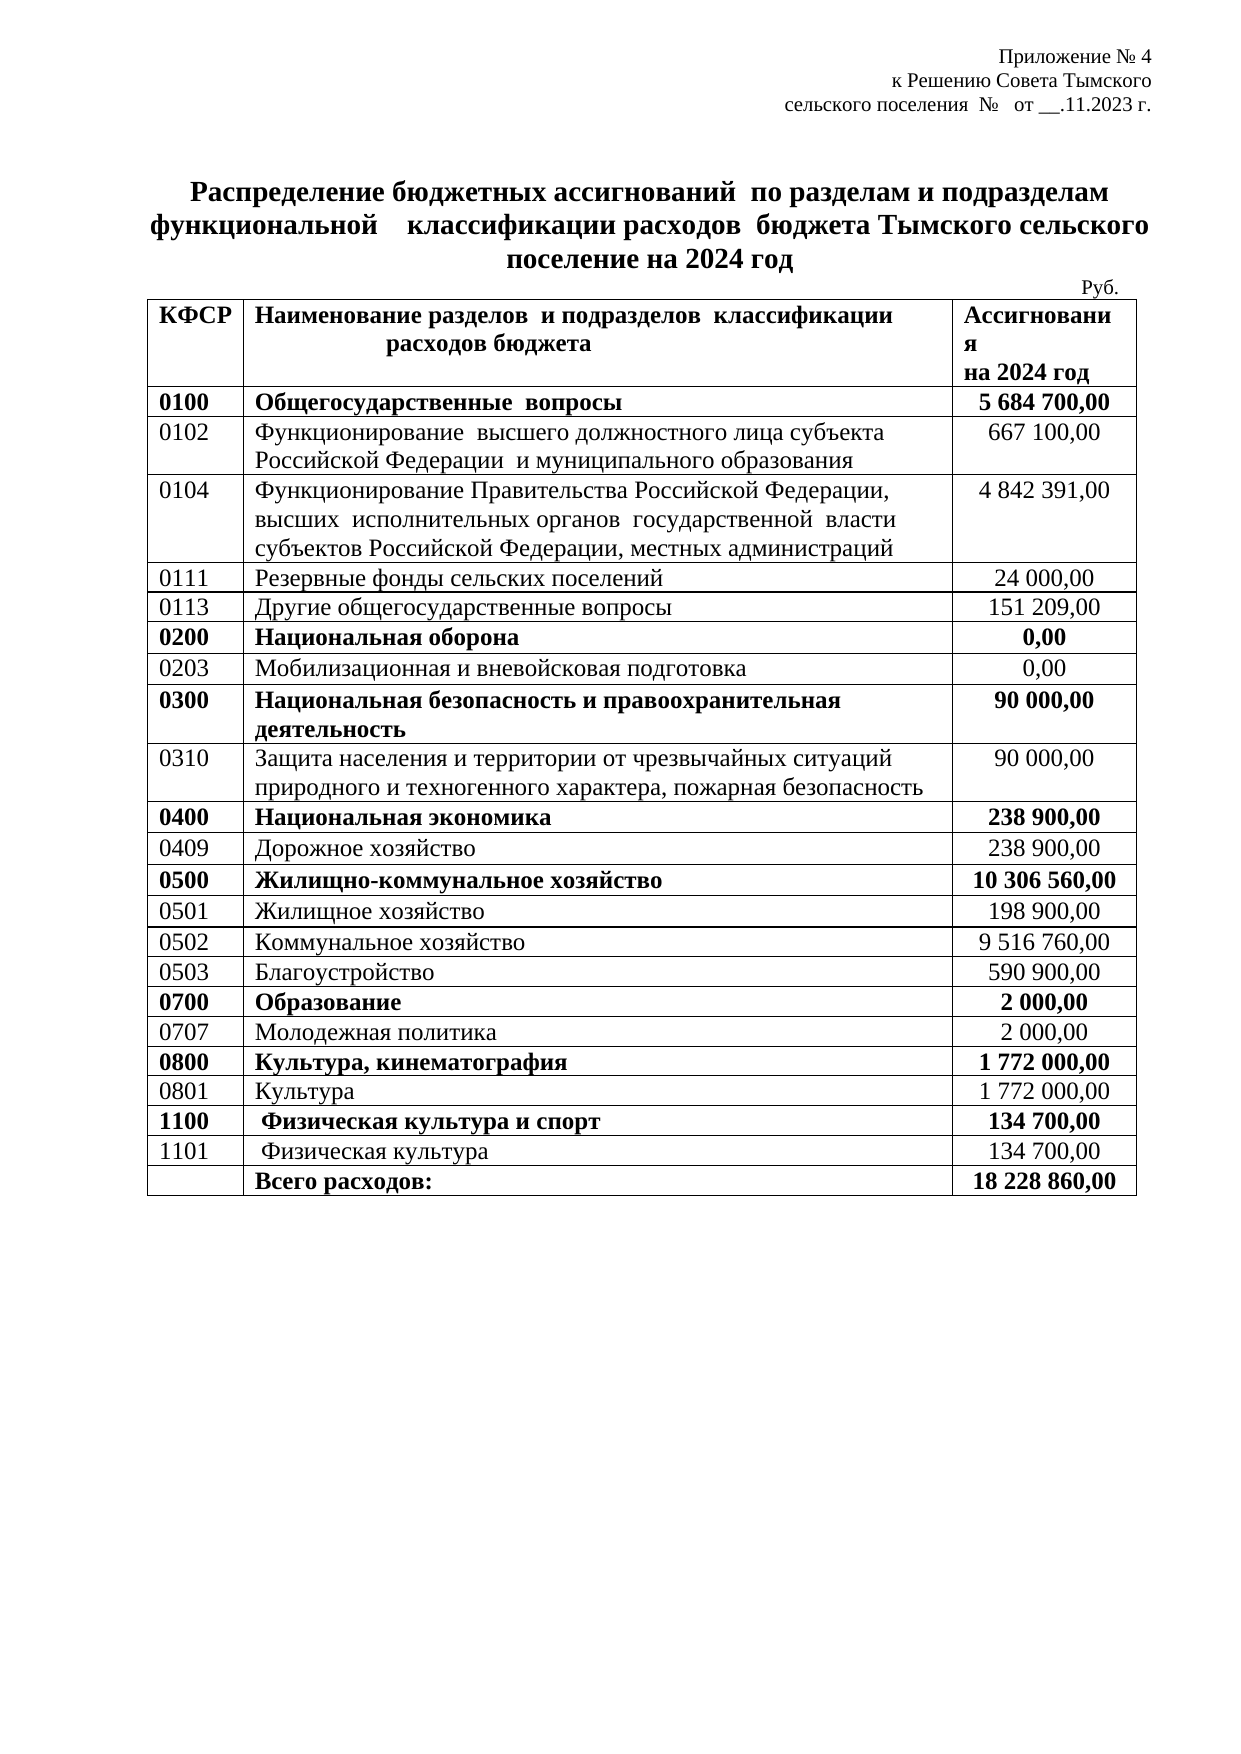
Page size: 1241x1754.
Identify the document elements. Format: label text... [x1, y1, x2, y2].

table_cell 0310 [148, 744, 243, 801]
table_cell 0300 [148, 685, 243, 742]
table_cell 2 000,00 [953, 987, 1136, 1016]
table_cell Общегосударственные вопросы [244, 387, 952, 416]
table_cell 238 900,00 [953, 833, 1136, 864]
table_cell Национальная экономика [244, 802, 952, 832]
table_cell Резервные фонды сельских поселений [244, 563, 952, 591]
table_cell 0503 [148, 957, 243, 986]
table_cell 0502 [148, 928, 243, 956]
text Распределение бюджетных ассигнований по разделам и подразделам функциональной классификации расходов бюджета Тымского сельского поселение на 2024 год [148, 174, 1152, 274]
table_cell 151 209,00 [953, 593, 1136, 621]
table_cell 1 772 000,00 [953, 1076, 1136, 1105]
table_cell Функционирование Правительства Российской Федерации, высших исполнительных органов государственной власти субъектов Российской Федерации, местных администраций [244, 475, 952, 562]
table_cell 0111 [148, 563, 243, 591]
table_cell 0113 [148, 593, 243, 621]
table_cell 0200 [148, 622, 243, 652]
table_cell Функционирование высшего должностного лица субъекта Российской Федерации и муниципального образования [244, 417, 952, 474]
text к Решению Совета Тымского [148, 68, 1152, 92]
table_cell Молодежная политика [244, 1017, 952, 1046]
table_cell Национальная оборона [244, 622, 952, 652]
table_cell [148, 1166, 243, 1194]
table_cell Защита населения и территории от чрезвычайных ситуаций природного и техногенного характера, пожарная безопасность [244, 744, 952, 801]
table_cell 134 700,00 [953, 1106, 1136, 1135]
table_cell Образование [244, 987, 952, 1016]
table_cell 667 100,00 [953, 417, 1136, 474]
table_cell Другие общегосударственные вопросы [244, 593, 952, 621]
table_cell 0801 [148, 1076, 243, 1105]
table_cell 2 000,00 [953, 1017, 1136, 1046]
table_cell 0800 [148, 1047, 243, 1075]
table_cell 134 700,00 [953, 1136, 1136, 1165]
table_cell Культура [244, 1076, 952, 1105]
table_cell 0203 [148, 654, 243, 684]
table_cell 0700 [148, 987, 243, 1016]
table_cell 0500 [148, 865, 243, 895]
table_cell 0501 [148, 896, 243, 926]
table_cell 590 900,00 [953, 957, 1136, 986]
table_cell 0,00 [953, 654, 1136, 684]
table_cell Благоустройство [244, 957, 952, 986]
table_cell Мобилизационная и вневойсковая подготовка [244, 654, 952, 684]
table_cell 4 842 391,00 [953, 475, 1136, 562]
table_cell 24 000,00 [953, 563, 1136, 591]
table_cell 1100 [148, 1106, 243, 1135]
table_cell 10 306 560,00 [953, 865, 1136, 895]
table_cell 238 900,00 [953, 802, 1136, 832]
table_cell 90 000,00 [953, 744, 1136, 801]
table_cell 0102 [148, 417, 243, 474]
table_cell 9 516 760,00 [953, 928, 1136, 956]
text сельского поселения № от __.11.2023 г. [148, 92, 1152, 116]
table_cell 0400 [148, 802, 243, 832]
table_header Наименование разделов и подразделов классификации расходов бюджета [244, 300, 952, 386]
table_cell 90 000,00 [953, 685, 1136, 742]
table_cell 1101 [148, 1136, 243, 1165]
table_cell 0100 [148, 387, 243, 416]
table_cell 0409 [148, 833, 243, 864]
text Приложение № 4 [148, 44, 1152, 68]
table_cell Национальная безопасность и правоохранительная деятельность [244, 685, 952, 742]
table_header КФСР [148, 300, 243, 386]
table_cell 198 900,00 [953, 896, 1136, 926]
table_cell 0707 [148, 1017, 243, 1046]
table_cell Коммунальное хозяйство [244, 928, 952, 956]
table_cell Всего расходов: [244, 1166, 952, 1194]
table_cell 0,00 [953, 622, 1136, 652]
table_cell Физическая культура [244, 1136, 952, 1165]
table_cell Жилищное хозяйство [244, 896, 952, 926]
table_cell 0104 [148, 475, 243, 562]
text Руб. [148, 274, 1152, 299]
table_cell Физическая культура и спорт [244, 1106, 952, 1135]
table_header Ассигнования на 2024 год [953, 300, 1136, 386]
table_cell 1 772 000,00 [953, 1047, 1136, 1075]
table_cell Жилищно-коммунальное хозяйство [244, 865, 952, 895]
table_cell Культура, кинематография [244, 1047, 952, 1075]
table_cell 18 228 860,00 [953, 1166, 1136, 1194]
table_cell 5 684 700,00 [953, 387, 1136, 416]
table_cell Дорожное хозяйство [244, 833, 952, 864]
